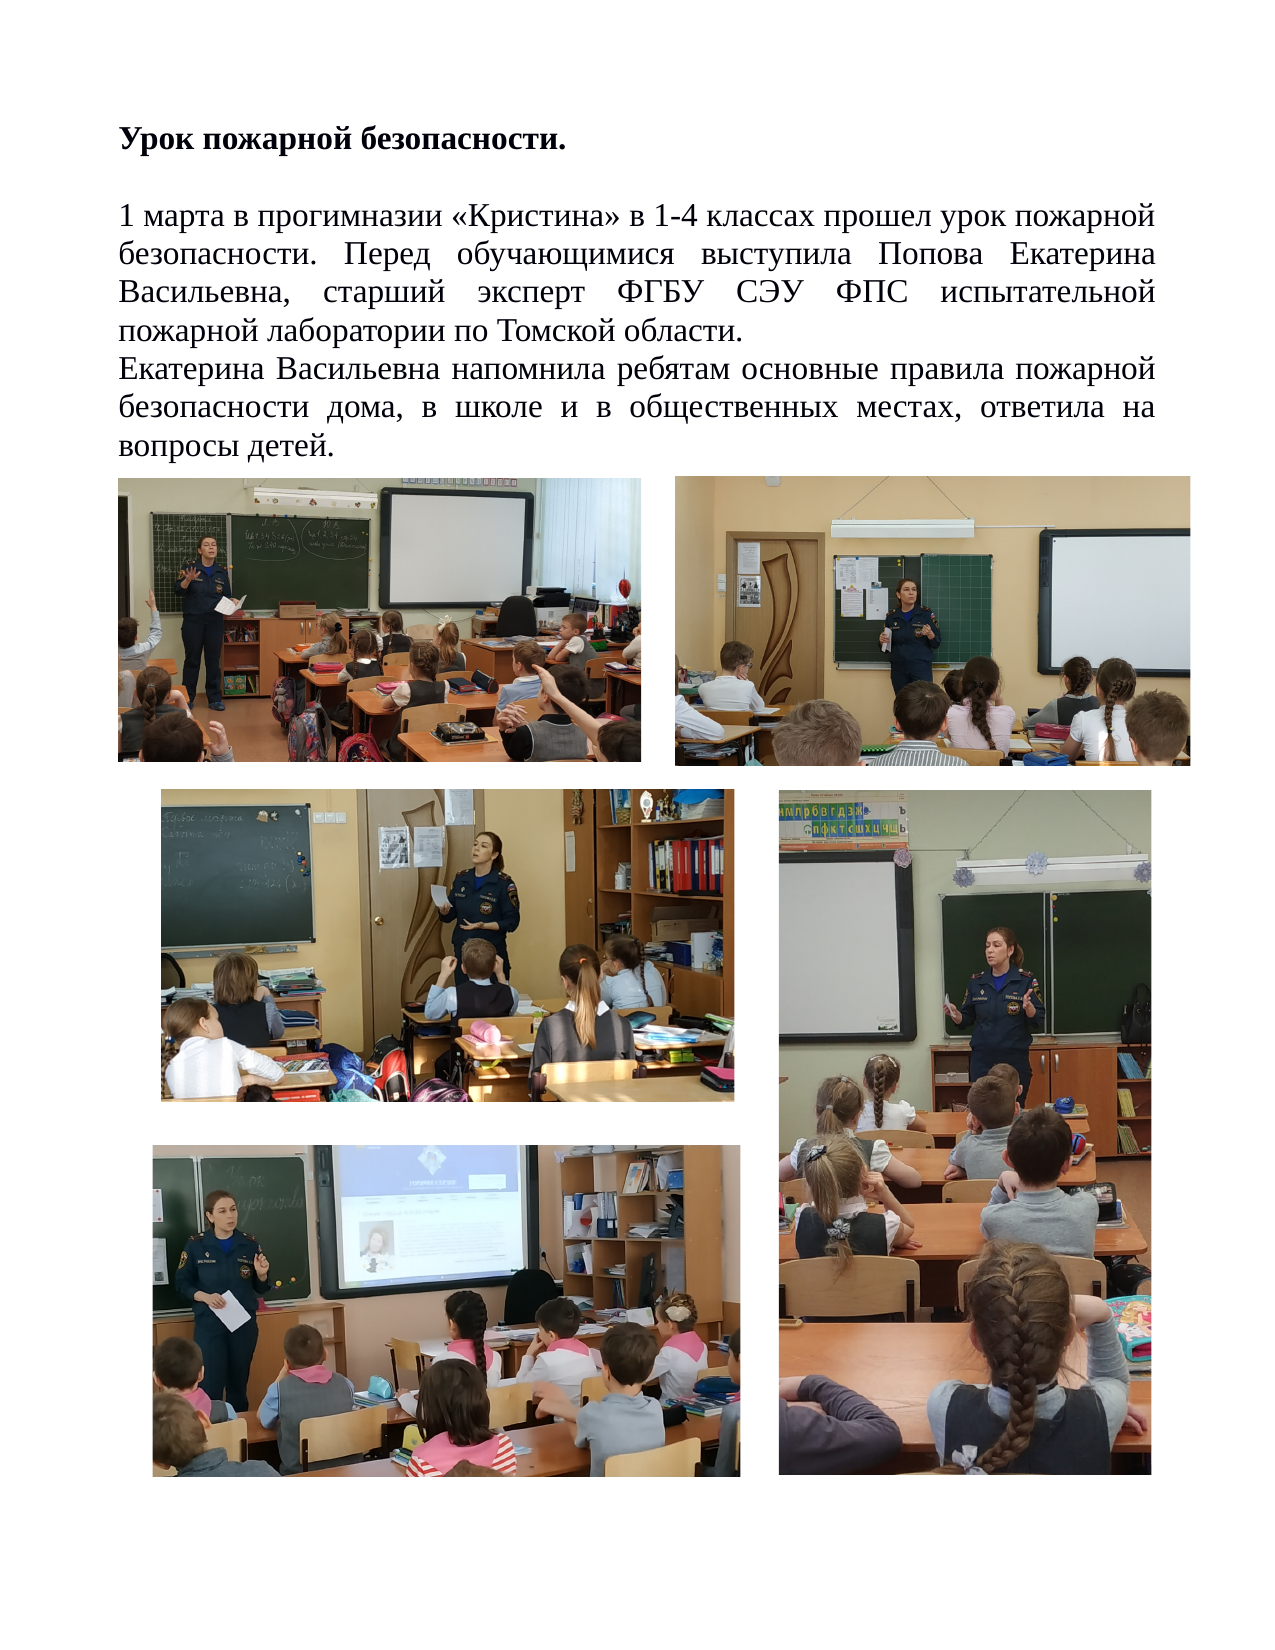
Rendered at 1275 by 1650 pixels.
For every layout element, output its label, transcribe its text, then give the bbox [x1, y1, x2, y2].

text 1 марта в прогимназии «Кристина» в 1-4 классах прошел урок пожарной безопасности. Перед обучающимися выступила Попова Екатерина Васильевна, старший эксперт ФГБУ СЭУ ФПС испытательной пожарной лаборатории по Томской области. [118, 195, 1157, 348]
picture [778, 790, 1152, 1475]
text Урок пожарной безопасности. [118, 118, 1157, 156]
picture [161, 789, 735, 1102]
picture [675, 476, 1191, 766]
picture [118, 478, 642, 762]
text Екатерина Васильевна напомнила ребятам основные правила пожарной безопасности дома, в школе и в общественных местах, ответила на вопросы детей. [118, 348, 1157, 463]
picture [152, 1145, 741, 1477]
